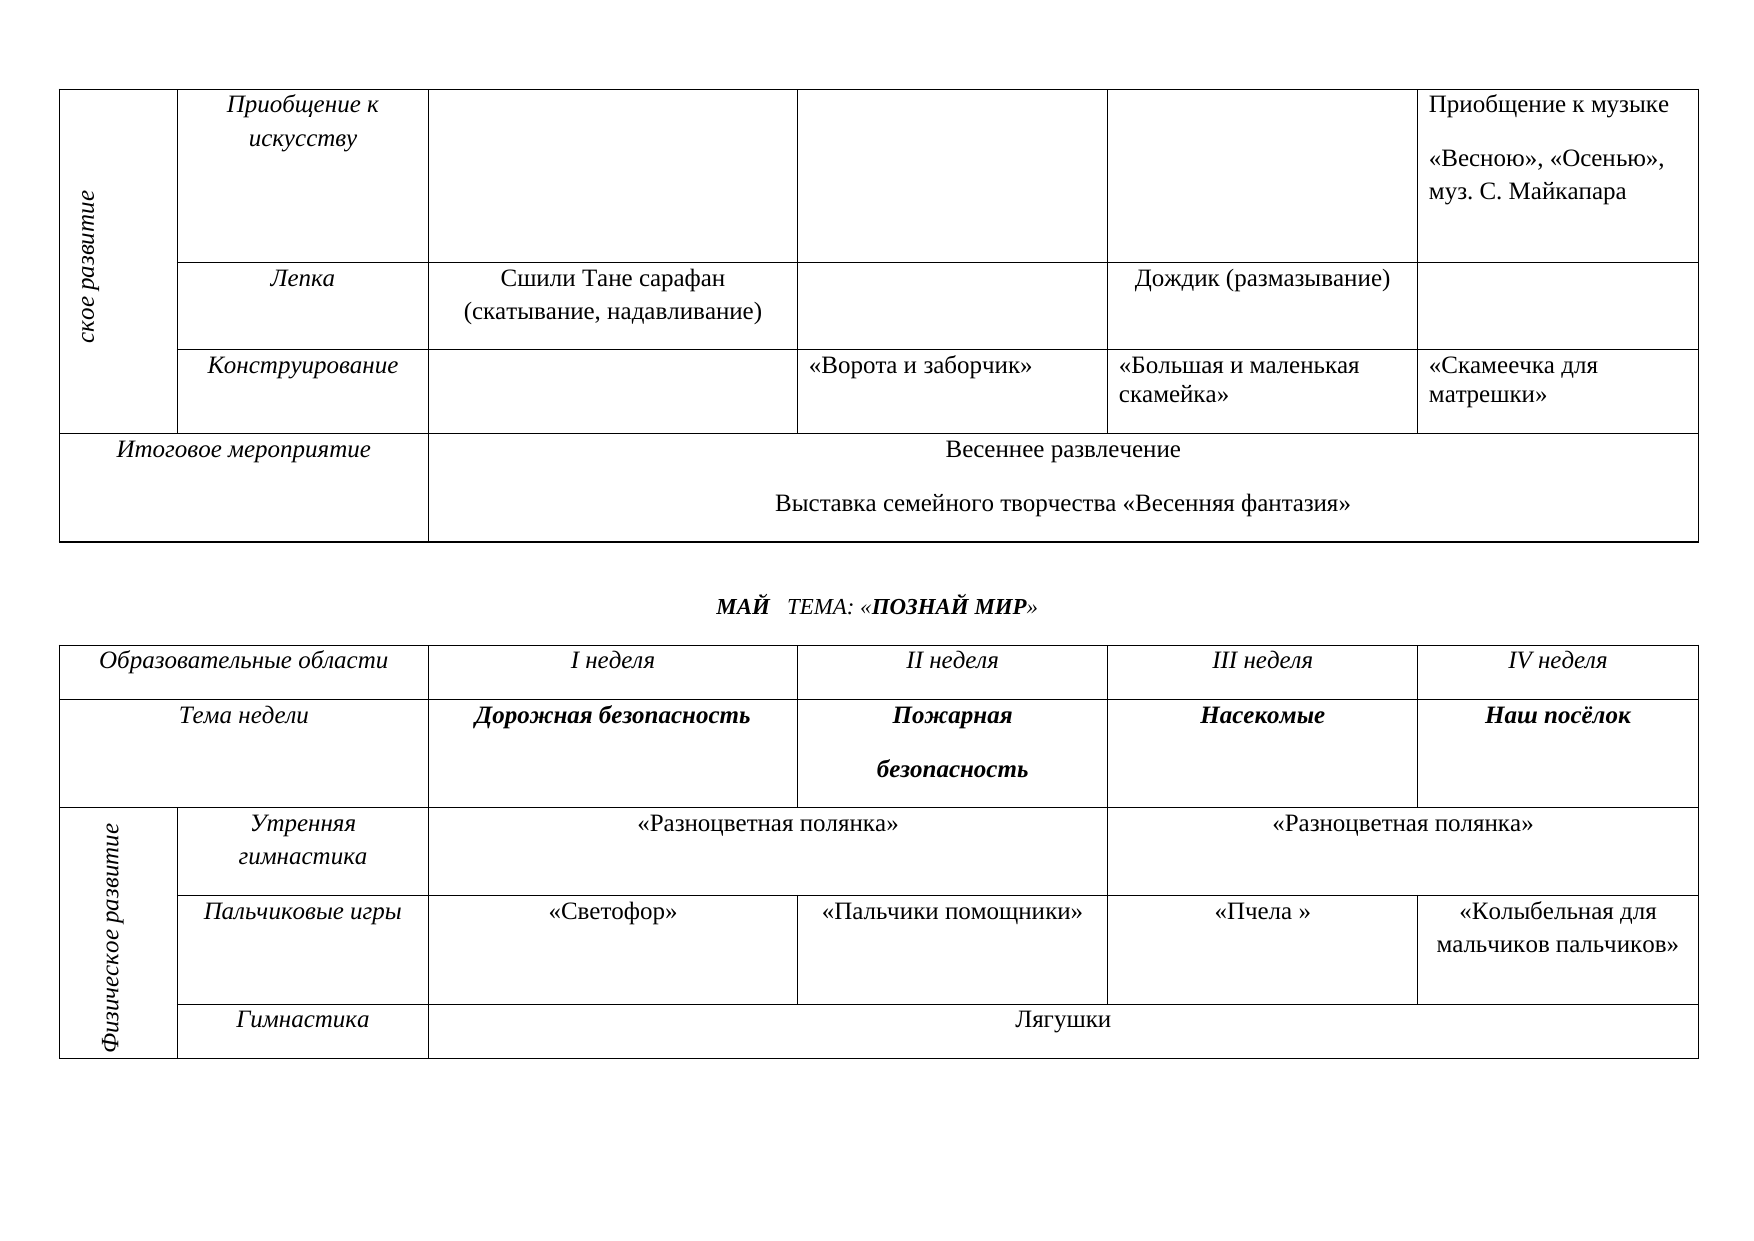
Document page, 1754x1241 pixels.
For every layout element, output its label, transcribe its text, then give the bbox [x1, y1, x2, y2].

text МАЙ ТЕМА: «ПОЗНАЙ МИР» [118, 593, 1636, 620]
table_header II неделя [798, 646, 1107, 699]
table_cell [178, 1005, 428, 1058]
table_cell «Пчела » [1108, 896, 1417, 1003]
table_cell Насекомые [1108, 700, 1417, 807]
table_cell Тема недели [60, 700, 428, 807]
table_cell «Пальчики помощники» [798, 896, 1107, 1003]
table_cell «Большая и маленькая скамейка» [1108, 350, 1417, 433]
table_cell Дождик (размазывание) [1108, 263, 1417, 349]
table_cell Лепка [178, 263, 428, 349]
table_cell Итоговое мероприятие [60, 434, 428, 541]
table_cell Весеннее развлечение Выставка семейного творчества «Весенняя фантазия» [429, 434, 1698, 541]
table_header I неделя [429, 646, 797, 699]
table_cell «Разноцветная полянка» [1108, 808, 1698, 895]
table_cell Пальчиковые игры [178, 896, 428, 1003]
table_cell [429, 350, 797, 433]
table_header III неделя [1108, 646, 1417, 699]
table_cell Конструирование [178, 350, 428, 433]
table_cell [60, 90, 177, 433]
table_cell Наш посёлок [1418, 700, 1698, 807]
table_cell Приобщение к музыке «Весною», «Осенью», муз. С. Майкапара [1418, 90, 1698, 262]
table_cell Дорожная безопасность [429, 700, 797, 807]
table_cell [798, 263, 1107, 349]
table_header IV неделя [1418, 646, 1698, 699]
table_header Образовательные области [60, 646, 428, 699]
table_cell «Скамеечка для матрешки» [1418, 350, 1698, 433]
table_cell Лягушки [429, 1005, 1698, 1058]
table_cell «Разноцветная полянка» [429, 808, 1107, 895]
table_cell «Ворота и заборчик» [798, 350, 1107, 433]
table_cell Сшили Тане сарафан (скатывание, надавливание) [429, 263, 797, 349]
table_cell [429, 90, 797, 262]
table_cell «Колыбельная для мальчиков пальчиков» [1418, 896, 1698, 1003]
table_cell [1418, 263, 1698, 349]
table_cell «Светофор» [429, 896, 797, 1003]
table_cell Утренняя гимнастика [178, 808, 428, 895]
table_cell Приобщение к искусству [178, 90, 428, 262]
table_cell [798, 90, 1107, 262]
table_cell Пожарная безопасность [798, 700, 1107, 807]
table_cell Физическое развитие [60, 808, 177, 1058]
table_cell [1108, 90, 1417, 262]
